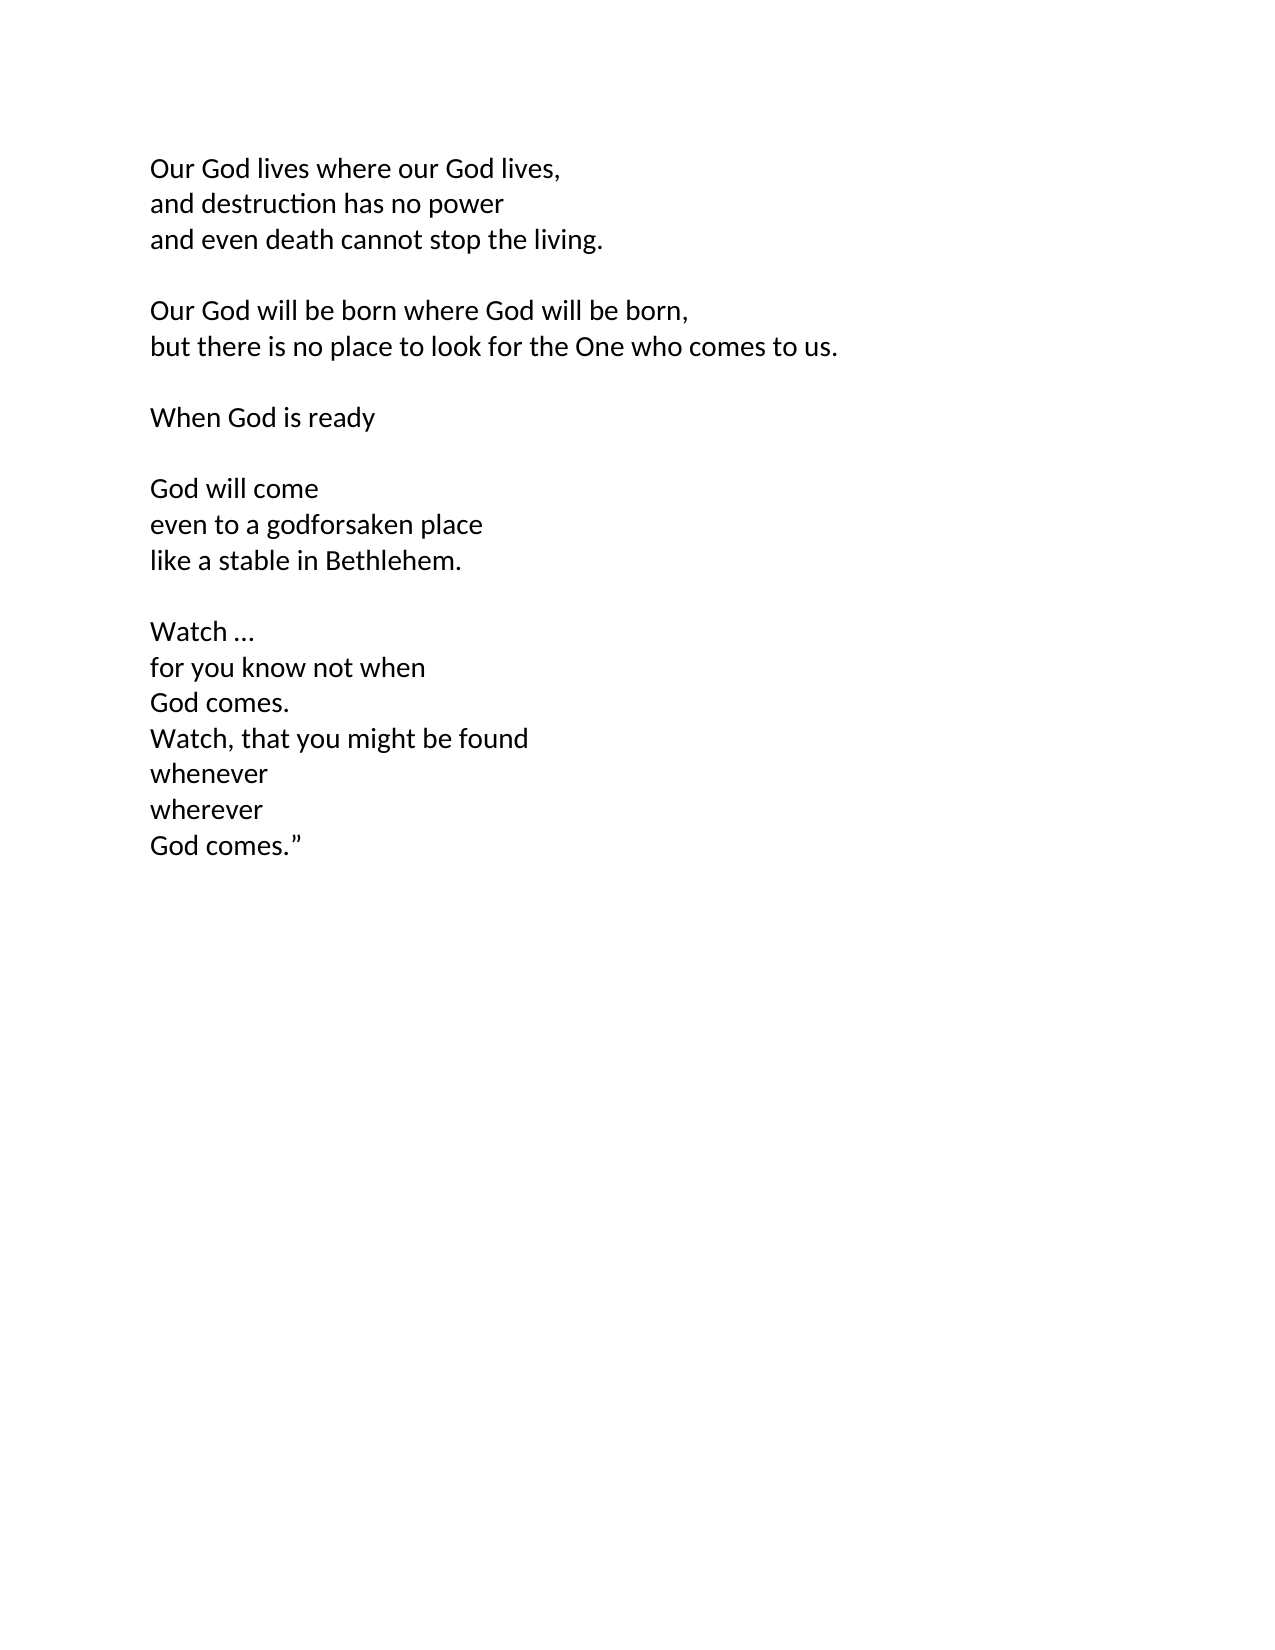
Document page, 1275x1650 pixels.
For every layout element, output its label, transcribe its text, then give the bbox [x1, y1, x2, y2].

text like a stable in Bethlehem. [150, 542, 1125, 577]
text Watch, that you might be found [150, 720, 1125, 756]
text When God is ready [150, 399, 1125, 435]
text wherever [150, 791, 1125, 827]
text Our God lives where our God lives, [150, 150, 1125, 186]
text God comes.” [150, 827, 1125, 862]
text Watch … [150, 613, 1125, 649]
text for you know not when [150, 649, 1125, 684]
text God comes. [150, 684, 1125, 720]
text but there is no place to look for the One who comes to us. [150, 328, 1125, 364]
text even to a godforsaken place [150, 506, 1125, 542]
text Our God will be born where God will be born, [150, 292, 1125, 328]
text and even death cannot stop the living. [150, 221, 1125, 257]
text whenever [150, 756, 1125, 791]
text God will come [150, 471, 1125, 506]
text and destruction has no power [150, 186, 1125, 221]
